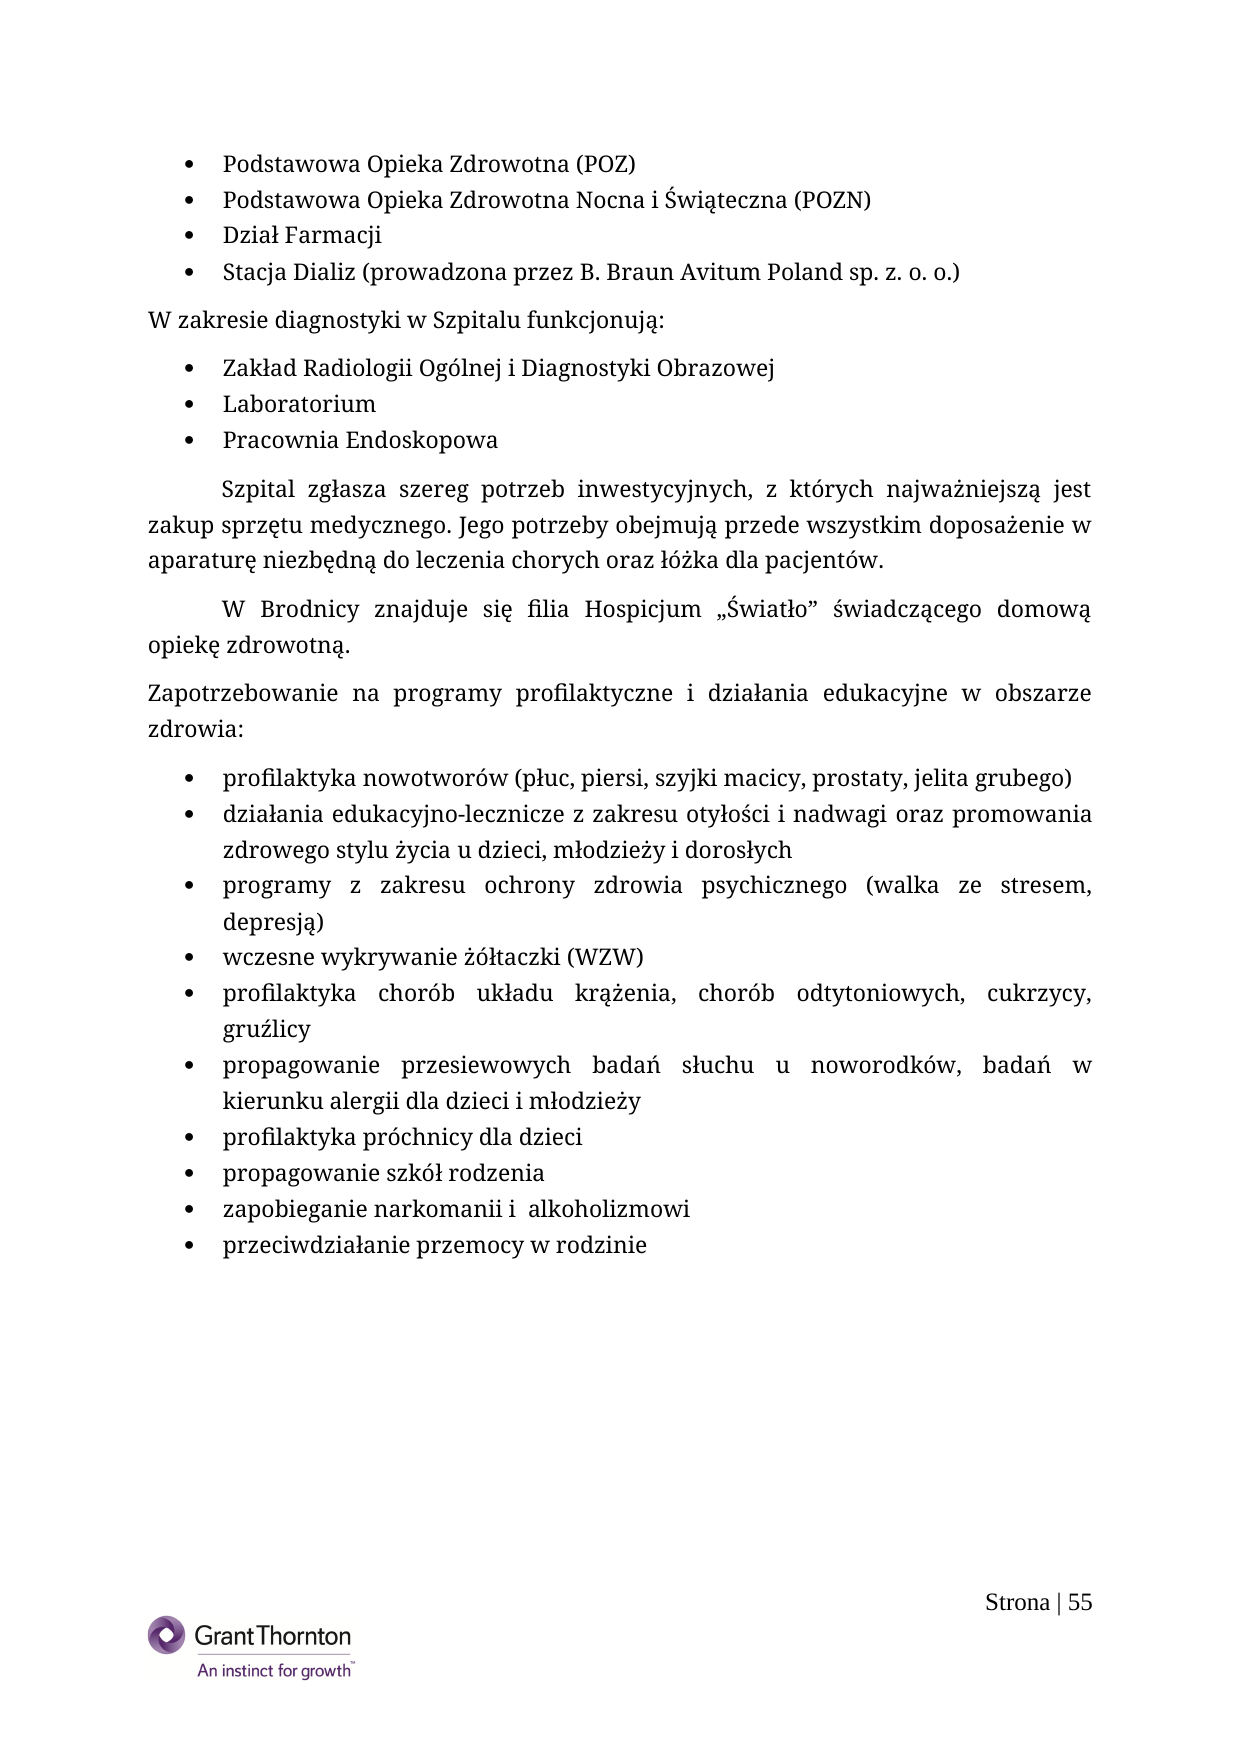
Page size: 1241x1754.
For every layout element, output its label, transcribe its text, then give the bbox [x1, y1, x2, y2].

list propagowanie szkół rodzenia [185, 1157, 1093, 1188]
text W zakresie diagnostyki w Szpitalu funkcjonują: [148, 304, 1093, 335]
text W Brodnicy znajduje się filia Hospicjum „Światło” świadczącego domową opiekę zdrowotną. [148, 593, 1093, 660]
list Podstawowa Opieka Zdrowotna (POZ) [185, 148, 1093, 179]
list propagowanie przesiewowych badań słuchu u noworodków, badań w kierunku alergii dla dzieci i młodzieży [185, 1049, 1093, 1116]
list wczesne wykrywanie żółtaczki (WZW) [185, 941, 1093, 973]
text Zapotrzebowanie na programy profilaktyczne i działania edukacyjne w obszarze zdrowia: [148, 677, 1093, 744]
list Laboratorium [185, 388, 1093, 419]
list profilaktyka chorób układu krążenia, chorób odtytoniowych, cukrzycy, gruźlicy [185, 977, 1093, 1044]
list Pracownia Endoskopowa [185, 424, 1093, 455]
list działania edukacyjno-lecznicze z zakresu otyłości i nadwagi oraz promowania zdrowego stylu życia u dzieci, młodzieży i dorosłych [185, 798, 1093, 865]
list Podstawowa Opieka Zdrowotna Nocna i Świąteczna (POZN) [185, 183, 1093, 215]
list Stacja Dializ (prowadzona przez B. Braun Avitum Poland sp. z. o. o.) [185, 255, 1093, 287]
list profilaktyka nowotworów (płuc, piersi, szyjki macicy, prostaty, jelita grubego) [185, 762, 1093, 793]
list profilaktyka próchnicy dla dzieci [185, 1121, 1093, 1152]
list zapobieganie narkomanii i alkoholizmowi [185, 1193, 1093, 1224]
list przeciwdziałanie przemocy w rodzinie [185, 1229, 1093, 1260]
list programy z zakresu ochrony zdrowia psychicznego (walka ze stresem, depresją) [185, 869, 1093, 937]
list Zakład Radiologii Ogólnej i Diagnostyki Obrazowej [185, 352, 1093, 383]
text Szpital zgłasza szereg potrzeb inwestycyjnych, z których najważniejszą jest zakup sprzętu medycznego. Jego potrzeby obejmują przede wszystkim doposażenie w aparaturę niezbędną do leczenia chorych oraz łóżka dla pacjentów. [148, 473, 1093, 576]
list Dział Farmacji [185, 219, 1093, 251]
picture [147, 1615, 356, 1681]
